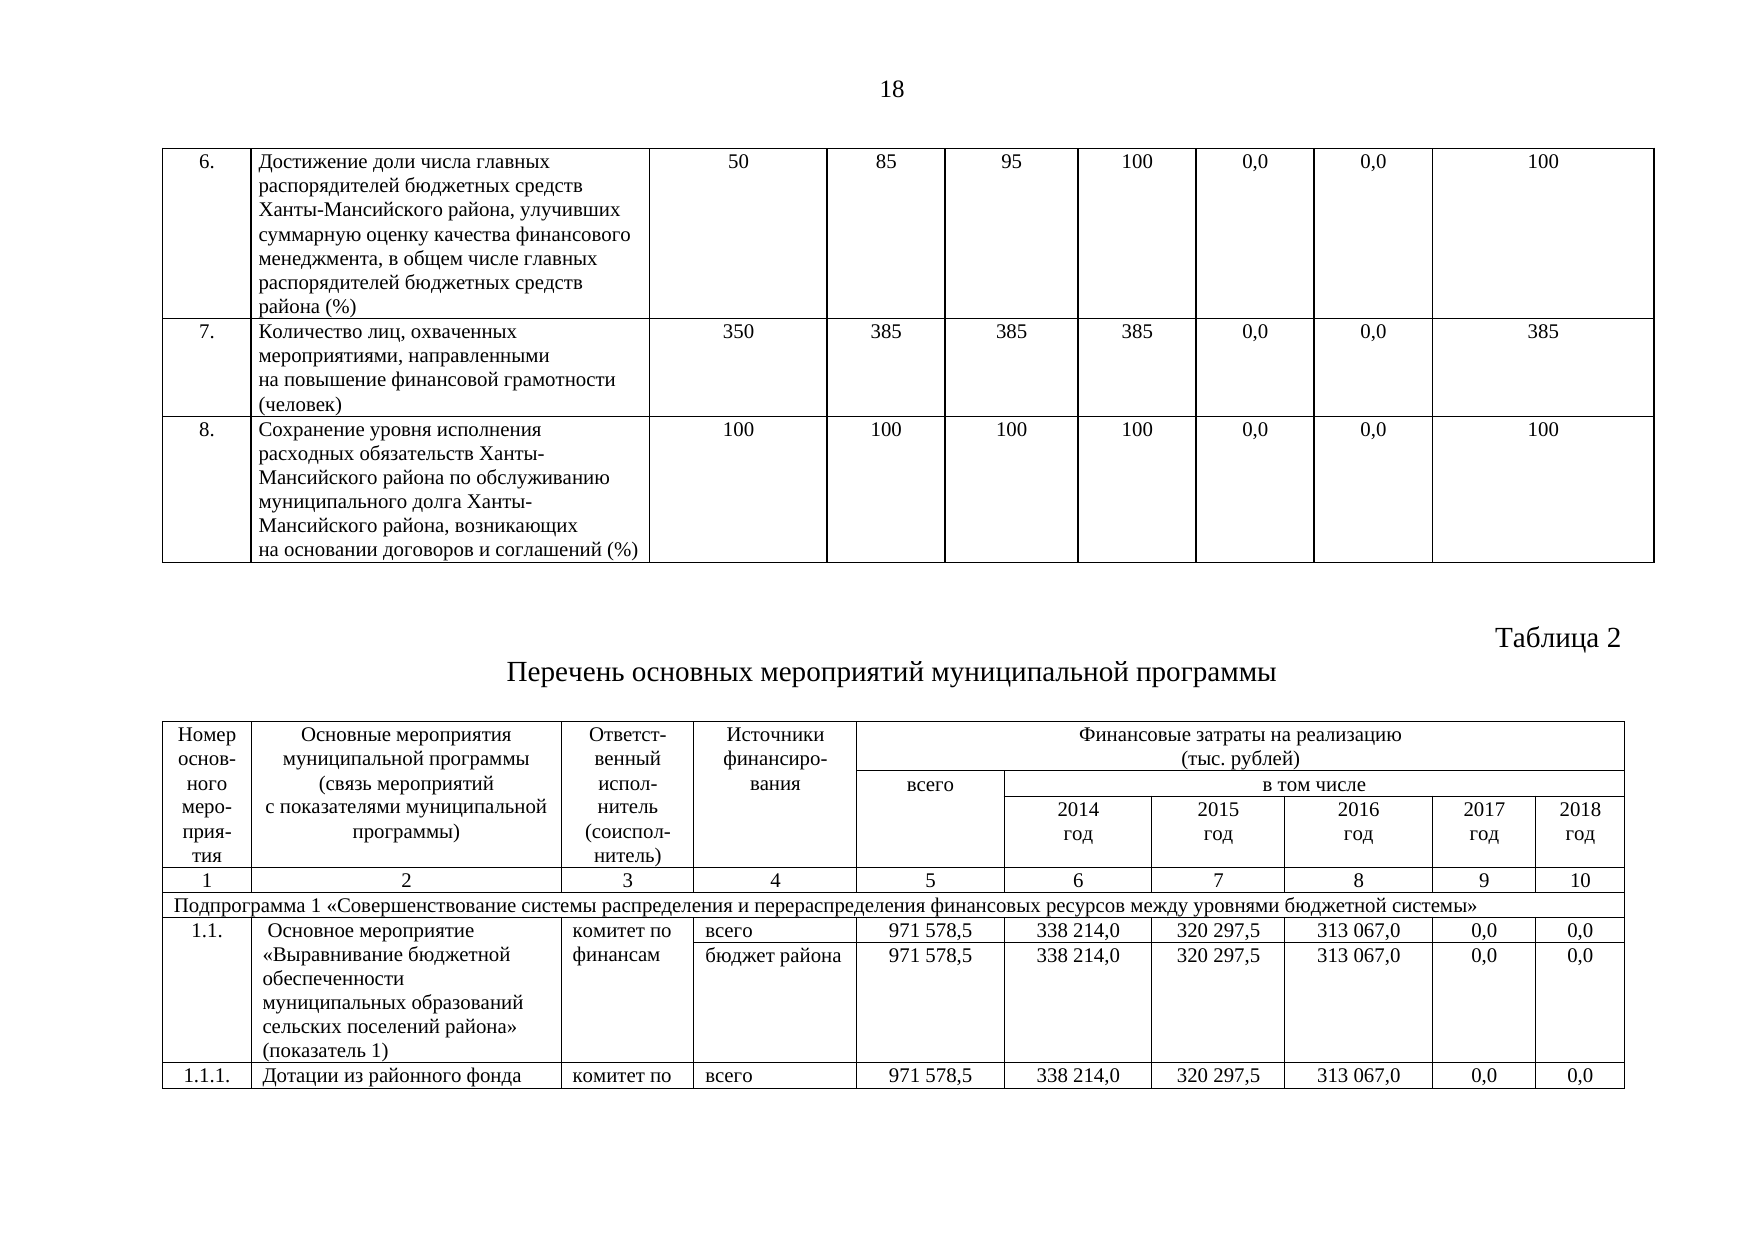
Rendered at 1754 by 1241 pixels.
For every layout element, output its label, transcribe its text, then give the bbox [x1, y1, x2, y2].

table_cell 385 [946, 319, 1077, 416]
table_cell 2014 год [1005, 797, 1151, 867]
table_header Основные мероприятия муниципальной программы (связь мероприятий с показателями муниципальной программы) [252, 722, 561, 867]
table_cell бюджет района [694, 943, 856, 1062]
table_cell всего [694, 1063, 856, 1087]
table_cell 0,0 [1433, 918, 1535, 942]
table_cell 100 [946, 417, 1077, 561]
table_cell 7 [1152, 868, 1284, 892]
table_cell 100 [1079, 417, 1195, 561]
table_cell 385 [1079, 319, 1195, 416]
table_cell комитет по финансам [562, 1063, 693, 1087]
table_cell 0,0 [1433, 1063, 1535, 1087]
table_cell 313 067,0 [1285, 918, 1432, 942]
table_cell Подпрограмма 1 «Совершенствование системы распределения и перераспределения финансовых ресурсов между уровнями бюджетной системы» [163, 893, 1624, 917]
table_cell 338 214,0 [1005, 918, 1151, 942]
table_cell 2015 год [1152, 797, 1284, 867]
table_cell 971 578,5 [857, 1063, 1004, 1087]
table_header Финансовые затраты на реализацию (тыс. рублей) [857, 722, 1624, 770]
table_cell 1.1.1. [163, 1063, 251, 1087]
table_cell 100 [1433, 149, 1653, 318]
table_cell 85 [828, 149, 944, 318]
table_cell 0,0 [1536, 1063, 1624, 1087]
table_cell 100 [828, 417, 944, 561]
table_cell 971 578,5 [857, 918, 1004, 942]
table_cell 2016 год [1285, 797, 1432, 867]
table_cell 4 [694, 868, 856, 892]
table_cell 0,0 [1315, 417, 1432, 561]
table_cell 0,0 [1536, 918, 1624, 942]
table_cell 320 297,5 [1152, 1063, 1284, 1087]
table_cell 2017 год [1433, 797, 1535, 867]
table_cell 1 [163, 868, 251, 892]
text Перечень основных мероприятий муниципальной программы [162, 654, 1621, 688]
table_cell 0,0 [1433, 943, 1535, 1062]
table_cell 320 297,5 [1152, 918, 1284, 942]
table_cell 0,0 [1197, 319, 1313, 416]
table_cell 338 214,0 [1005, 1063, 1151, 1087]
table_cell 9 [1433, 868, 1535, 892]
table_cell 338 214,0 [1005, 943, 1151, 1062]
table_cell 5 [857, 868, 1004, 892]
table_cell 6 [1005, 868, 1151, 892]
table_cell 100 [1079, 149, 1195, 318]
table_cell 8. [163, 417, 250, 561]
text Таблица 2 [162, 621, 1621, 654]
table_cell комитет по финансам [562, 918, 693, 1062]
table_cell 50 [650, 149, 826, 318]
table_cell всего [857, 771, 1004, 867]
table_cell 0,0 [1315, 319, 1432, 416]
table_cell Достижение доли числа главных распорядителей бюджетных средств Ханты-Мансийского района, улучивших суммарную оценку качества финансового менеджмента, в общем числе главных распорядителей бюджетных средств района (%) [252, 149, 649, 318]
table_cell 7. [163, 319, 250, 416]
table_cell 313 067,0 [1285, 943, 1432, 1062]
table_cell 10 [1536, 868, 1624, 892]
table_cell 971 578,5 [857, 943, 1004, 1062]
table_cell Количество лиц, охваченных мероприятиями, направленными на повышение финансовой грамотности (человек) [252, 319, 649, 416]
table_cell Сохранение уровня исполнения расходных обязательств Ханты-Мансийского района по обслуживанию муниципального долга Ханты-Мансийского района, возникающих на основании договоров и соглашений (%) [252, 417, 649, 561]
table_cell 350 [650, 319, 826, 416]
table_cell 0,0 [1315, 149, 1432, 318]
table_cell всего [694, 918, 856, 942]
table_header Номер основ-ного меро-прия-тия [163, 722, 251, 867]
table_cell Основное мероприятие «Выравнивание бюджетной обеспеченности муниципальных образований сельских поселений района» (показатель 1) [252, 918, 561, 1062]
table_cell 1.1. [163, 918, 251, 1062]
table_cell 95 [946, 149, 1077, 318]
table_cell 0,0 [1197, 149, 1313, 318]
table_cell 2 [252, 868, 561, 892]
table_header Ответст-венный испол-нитель (соиспол-нитель) [562, 722, 693, 867]
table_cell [252, 1063, 561, 1087]
table_cell 100 [1433, 417, 1653, 561]
table_cell 3 [562, 868, 693, 892]
table_cell 313 067,0 [1285, 1063, 1432, 1087]
table_cell 385 [828, 319, 944, 416]
table_cell 0,0 [1197, 417, 1313, 561]
table_cell 385 [1433, 319, 1653, 416]
table_cell 100 [650, 417, 826, 561]
table_header Источники финансиро-вания [694, 722, 856, 867]
table_cell в том числе [1005, 771, 1624, 796]
table_cell 8 [1285, 868, 1432, 892]
table_cell 0,0 [1536, 943, 1624, 1062]
table_cell 6. [163, 149, 250, 318]
table_cell 320 297,5 [1152, 943, 1284, 1062]
table_cell 2018 год [1536, 797, 1624, 867]
